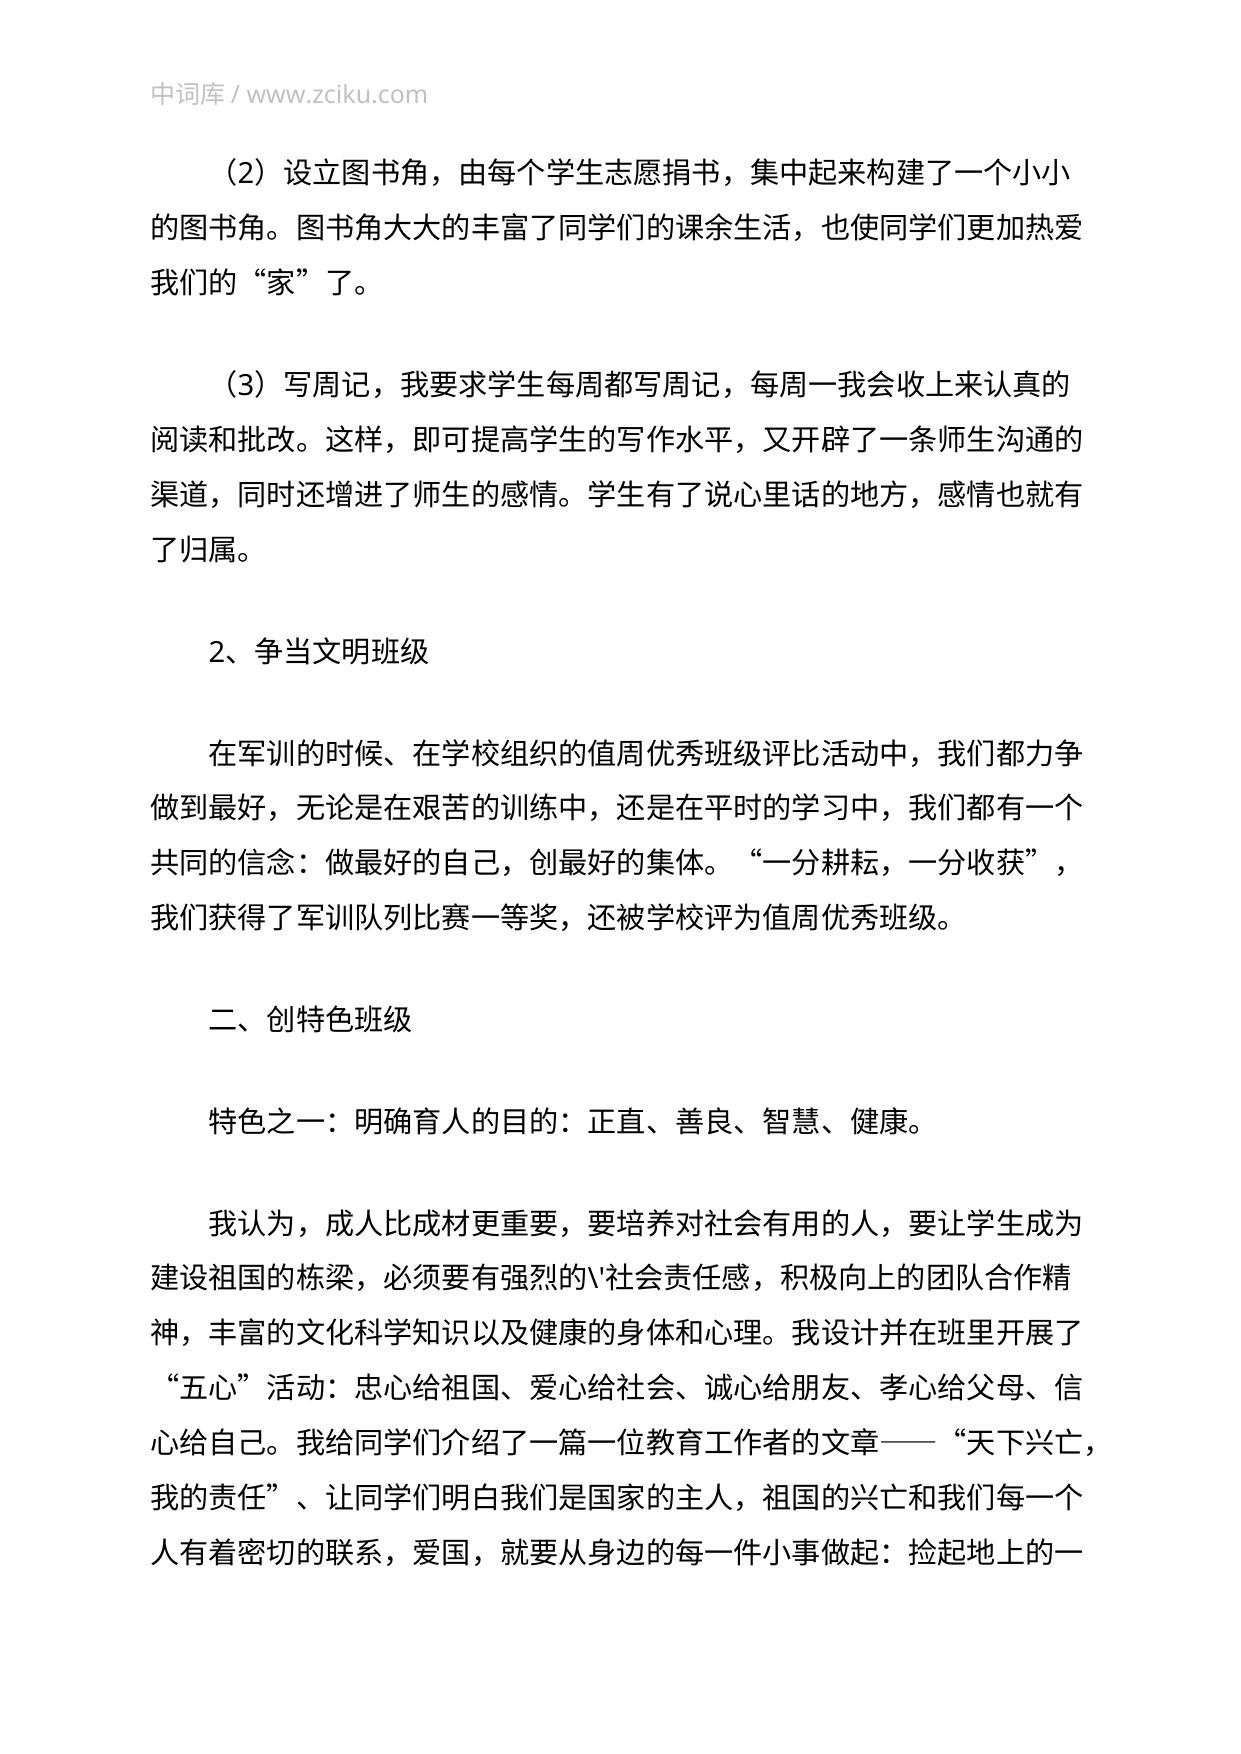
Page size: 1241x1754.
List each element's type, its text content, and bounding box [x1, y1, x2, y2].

text （3）写周记，我要求学生每周都写周记，每周一我会收上来认真的阅读和批改。这样，即可提高学生的写作水平，又开辟了一条师生沟通的渠道，同时还增进了师生的感情。学生有了说心里话的地方，感情也就有了归属。 [150, 362, 1090, 569]
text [150, 1200, 1090, 1572]
text 二、创特色班级 [150, 997, 1090, 1039]
text 2、争当文明班级 [150, 628, 1090, 671]
text 特色之一：明确育人的目的：正直、善良、智慧、健康。 [150, 1098, 1090, 1141]
text （2）设立图书角，由每个学生志愿捐书，集中起来构建了一个小小的图书角。图书角大大的丰富了同学们的课余生活，也使同学们更加热爱我们的“家”了。 [150, 150, 1090, 302]
text 在军训的时候、在学校组织的值周优秀班级评比活动中，我们都力争做到最好，无论是在艰苦的训练中，还是在平时的学习中，我们都有一个共同的信念：做最好的自己，创最好的集体。“一分耕耘，一分收获”，我们获得了军训队列比赛一等奖，还被学校评为值周优秀班级。 [150, 730, 1090, 937]
